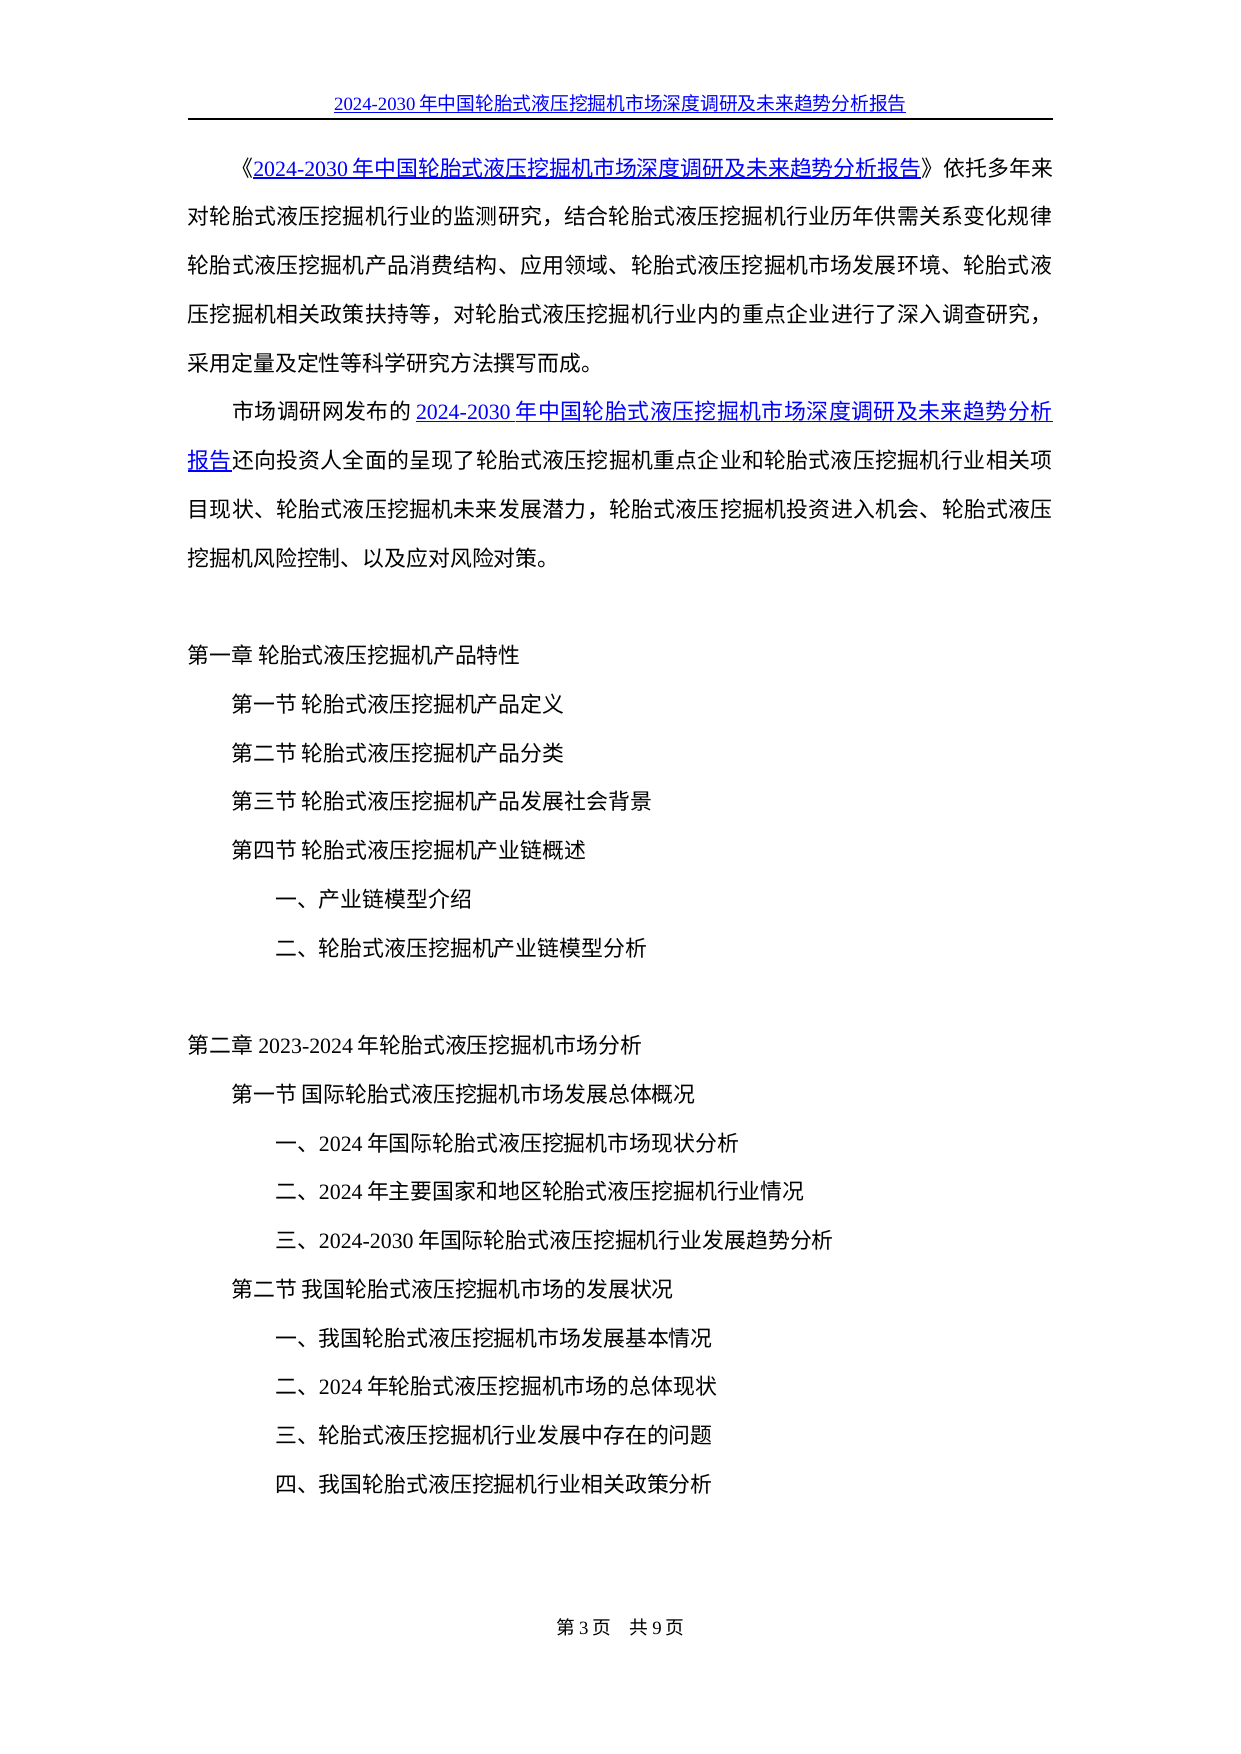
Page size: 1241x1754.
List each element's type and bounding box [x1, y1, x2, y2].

text [187, 150, 1053, 1499]
